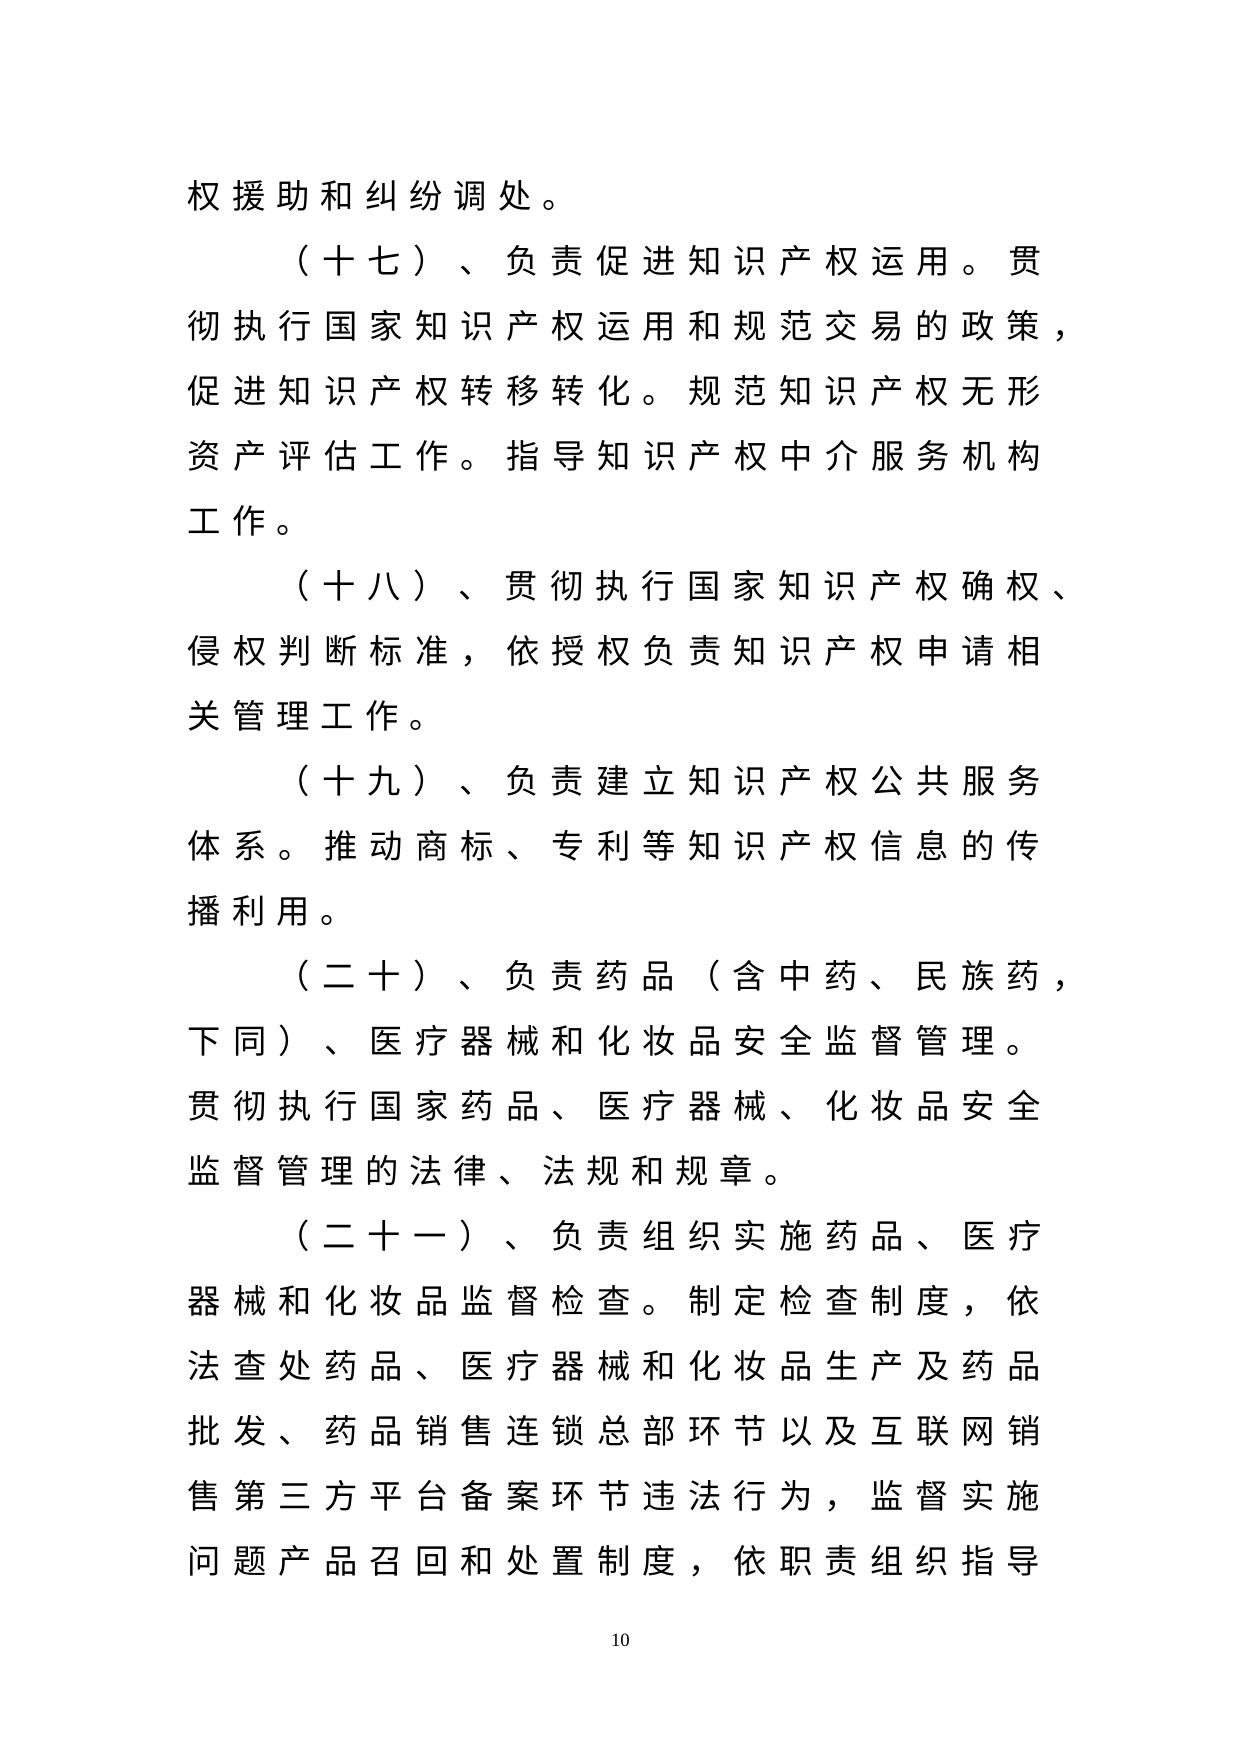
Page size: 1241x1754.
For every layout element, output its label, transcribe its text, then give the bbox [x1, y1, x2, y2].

text （十九）、负责建立知识产权公共服务体系。推动商标、专利等知识产权信息的传播利用。 [187, 747, 1053, 942]
text （二十）、负责药品（含中药、民族药，下同）、医疗器械和化妆品安全监督管理。贯彻执行国家药品、医疗器械、化妆品安全监督管理的法律、法规和规章。 [187, 942, 1053, 1202]
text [187, 162, 1053, 227]
text （十七）、负责促进知识产权运用。贯彻执行国家知识产权运用和规范交易的政策，促进知识产权转移转化。规范知识产权无形资产评估工作。指导知识产权中介服务机构工作。 [187, 227, 1053, 552]
text （十八）、贯彻执行国家知识产权确权、侵权判断标准，依授权负责知识产权申请相关管理工作。 [187, 552, 1053, 747]
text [187, 1202, 1053, 1592]
